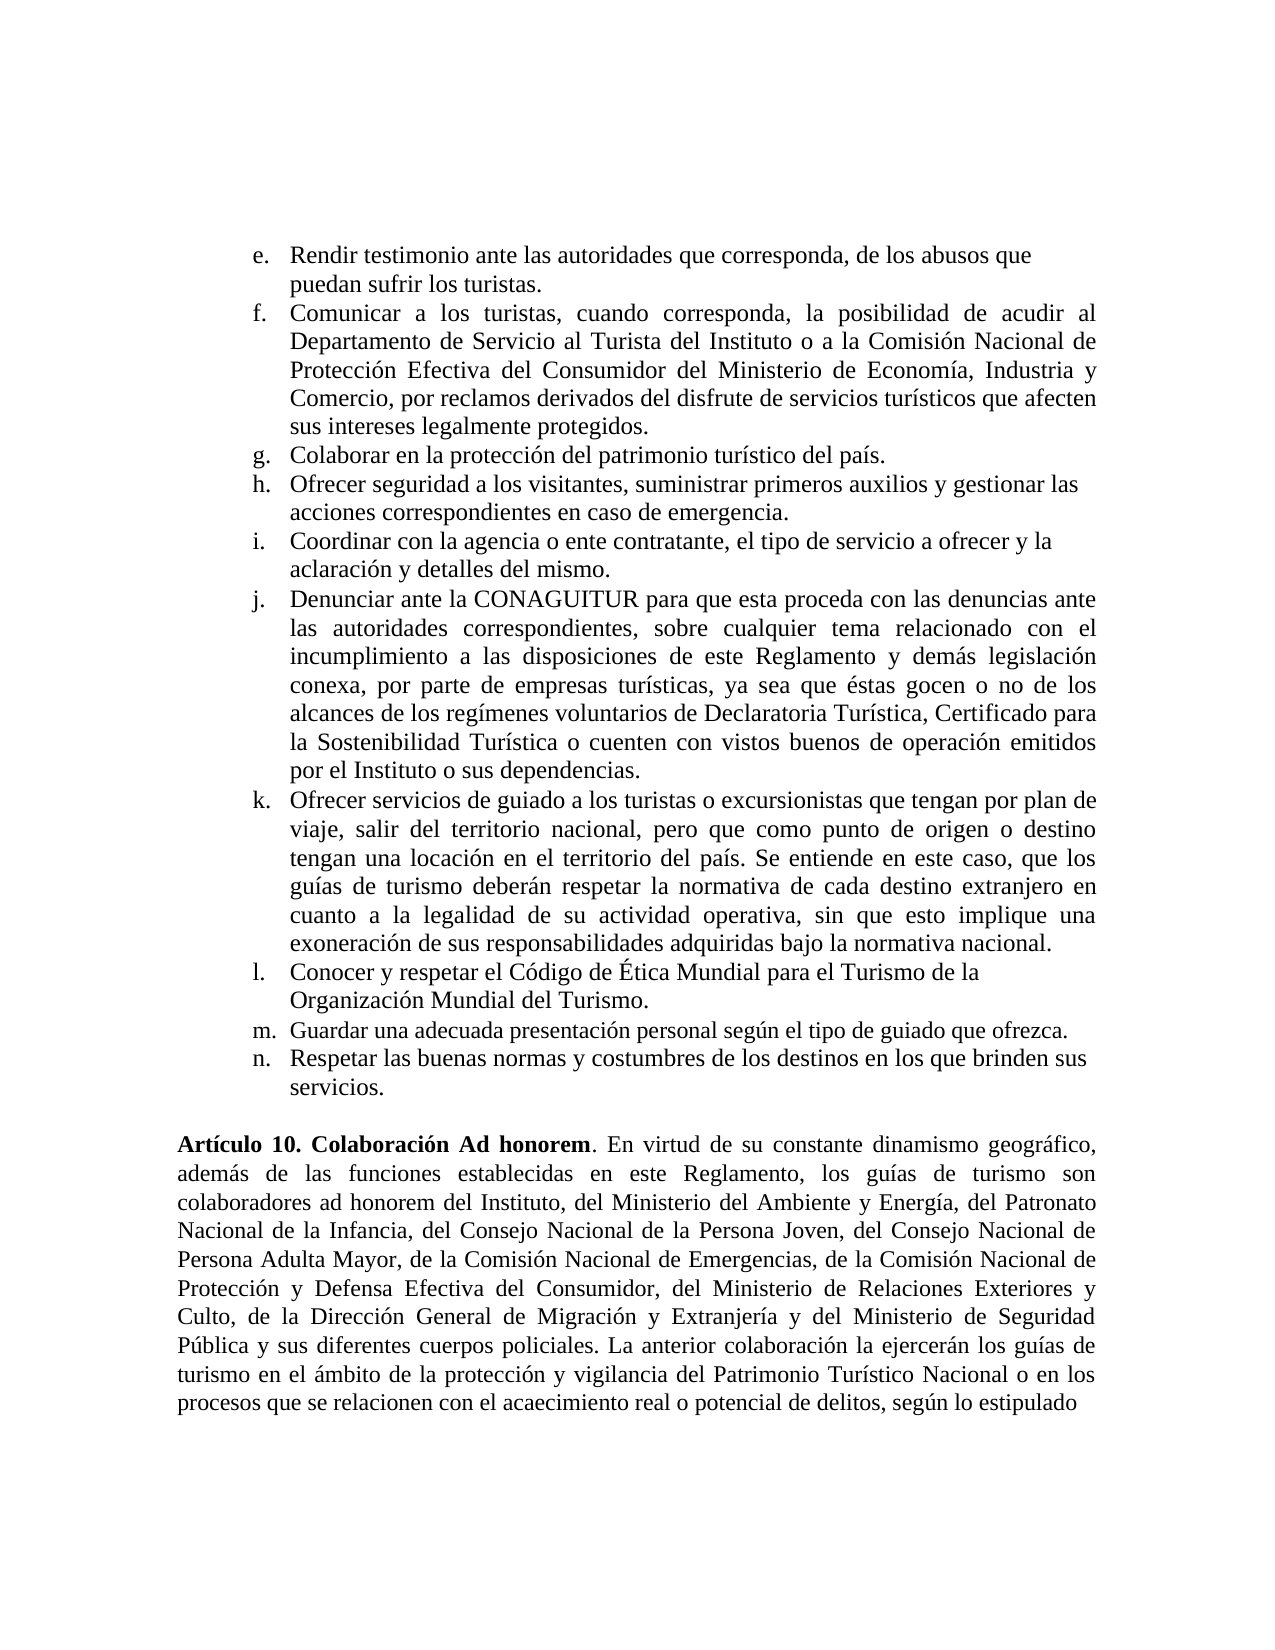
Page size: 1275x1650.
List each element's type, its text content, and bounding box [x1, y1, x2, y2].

list Conocer y respetar el Código de Ética Mundial para el Turismo de la Organización Mundial del Turismo. [252, 959, 1098, 1014]
list Ofrecer seguridad a los visitantes, suministrar primeros auxilios y gestionar las acciones correspondientes en caso de emergencia. [252, 470, 1098, 526]
list Comunicar a los turistas, cuando corresponda, la posibilidad de acudir al Departamento de Servicio al Turista del Instituto o a la Comisión Nacional de Protección Efectiva del Consumidor del Ministerio de Economía, Industria y Comercio, por reclamos derivados del disfrute de servicios turísticos que afecten sus intereses legalmente protegidos. [252, 299, 1098, 440]
list Colaborar en la protección del patrimonio turístico del país. [252, 440, 1125, 469]
list Respetar las buenas normas y costumbres de los destinos en los que brinden sus servicios. [252, 1044, 1098, 1100]
list Denunciar ante la CONAGUITUR para que esta proceda con las denuncias ante las autoridades correspondientes, sobre cualquier tema relacionado con el incumplimiento a las disposiciones de este Reglamento y demás legislación conexa, por parte de empresas turísticas, ya sea que éstas gocen o no de los alcances de los regímenes voluntarios de Declaratoria Turística, Certificado para la Sostenibilidad Turística o cuenten con vistos buenos de operación emitidos por el Instituto o sus dependencias. [252, 585, 1098, 784]
list Guardar una adecuada presentación personal según el tipo de guiado que ofrezca. [252, 1016, 1125, 1043]
text Artículo 10. Colaboración Ad honorem. En virtud de su constante dinamismo geográfico, además de las funciones establecidas en este Reglamento, los guías de turismo son colaboradores ad honorem del Instituto, del Ministerio del Ambiente y Energía, del Patronato Nacional de la Infancia, del Consejo Nacional de la Persona Joven, del Consejo Nacional de Persona Adulta Mayor, de la Comisión Nacional de Emergencias, de la Comisión Nacional de Protección y Defensa Efectiva del Consumidor, del Ministerio de Relaciones Exteriores y Culto, de la Dirección General de Migración y Extranjería y del Ministerio de Seguridad Pública y sus diferentes cuerpos policiales. La anterior colaboración la ejercerán los guías de turismo en el ámbito de la protección y vigilancia del Patrimonio Turístico Nacional o en los procesos que se relacionen con el acaecimiento real o potencial de delitos, según lo estipulado [177, 1131, 1098, 1416]
list Rendir testimonio ante las autoridades que corresponda, de los abusos que puedan sufrir los turistas. [252, 242, 1098, 297]
list Coordinar con la agencia o ente contratante, el tipo de servicio a ofrecer y la aclaración y detalles del mismo. [252, 528, 1098, 583]
list Ofrecer servicios de guiado a los turistas o excursionistas que tengan por plan de viaje, salir del territorio nacional, pero que como punto de origen o destino tengan una locación en el territorio del país. Se entiende en este caso, que los guías de turismo deberán respetar la normativa de cada destino extranjero en cuanto a la legalidad de su actividad operativa, sin que esto implique una exoneración de sus responsabilidades adquiridas bajo la normativa nacional. [252, 786, 1098, 957]
